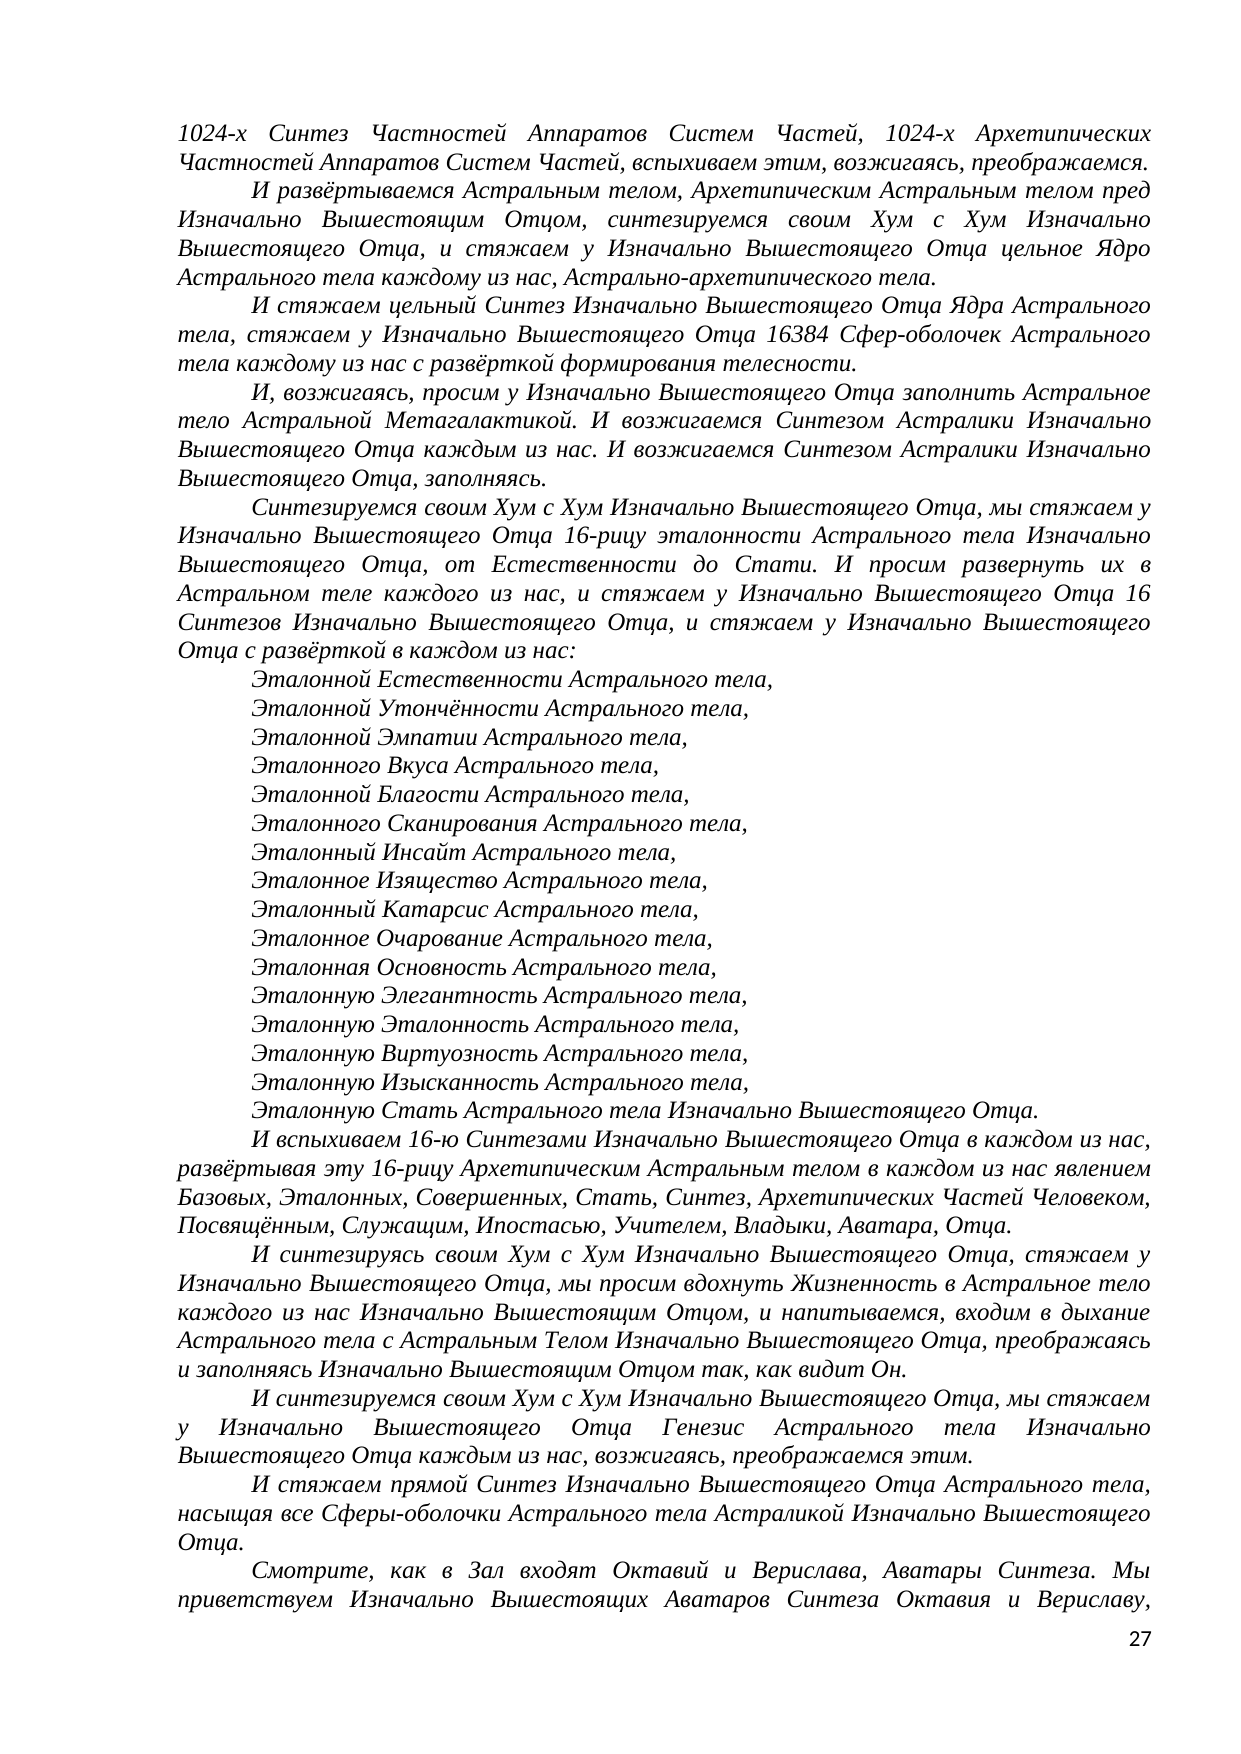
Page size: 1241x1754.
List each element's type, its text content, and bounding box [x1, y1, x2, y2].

text Эталонную Эталонность Астрального тела, [177, 1009, 1152, 1038]
text Синтезируемся своим Хум с Хум Изначально Вышестоящего Отца, мы стяжаем у Изначально Вышестоящего Отца 16-рицу эталонности Астрального тела Изначально Вышестоящего Отца, от Естественности до Стати. И просим развернуть их в Астральном теле каждого из нас, и стяжаем у Изначально Вышестоящего Отца 16 Синтезов Изначально Вышестоящего Отца, и стяжаем у Изначально Вышестоящего Отца с развёрткой в каждом из нас: [177, 492, 1152, 664]
text И синтезируясь своим Хум с Хум Изначально Вышестоящего Отца, стяжаем у Изначально Вышестоящего Отца, мы просим вдохнуть Жизненность в Астральное тело каждого из нас Изначально Вышестоящим Отцом, и напитываемся, входим в дыхание Астрального тела с Астральным Телом Изначально Вышестоящего Отца, преображаясь и заполняясь Изначально Вышестоящим Отцом так, как видит Он. [177, 1239, 1152, 1383]
text Эталонного Сканирования Астрального тела, [177, 808, 1152, 837]
text Эталонная Основность Астрального тела, [177, 952, 1152, 981]
text И, возжигаясь, просим у Изначально Вышестоящего Отца заполнить Астральное тело Астральной Метагалактикой. И возжигаемся Синтезом Астралики Изначально Вышестоящего Отца каждым из нас. И возжигаемся Синтезом Астралики Изначально Вышестоящего Отца, заполняясь. [177, 377, 1152, 492]
text Эталонный Катарсис Астрального тела, [177, 894, 1152, 923]
text И вспыхиваем 16-ю Синтезами Изначально Вышестоящего Отца в каждом из нас, развёртывая эту 16-рицу Архетипическим Астральным телом в каждом из нас явлением Базовых, Эталонных, Совершенных, Стать, Синтез, Архетипических Частей Человеком, Посвящённым, Служащим, Ипостасью, Учителем, Владыки, Аватара, Отца. [177, 1124, 1152, 1239]
text Эталонное Очарование Астрального тела, [177, 923, 1152, 952]
text И стяжаем прямой Синтез Изначально Вышестоящего Отца Астрального тела, насыщая все Сферы-оболочки Астрального тела Астраликой Изначально Вышестоящего Отца. [177, 1469, 1152, 1556]
text Эталонную Виртуозность Астрального тела, [177, 1038, 1152, 1067]
text Эталонной Естественности Астрального тела, [177, 664, 1152, 693]
text И синтезируемся своим Хум с Хум Изначально Вышестоящего Отца, мы стяжаем у Изначально Вышестоящего Отца Генезис Астрального тела Изначально Вышестоящего Отца каждым из нас, возжигаясь, преображаемся этим. [177, 1383, 1152, 1469]
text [177, 1556, 1152, 1613]
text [177, 118, 1152, 176]
text Эталонной Благости Астрального тела, [177, 779, 1152, 808]
text Эталонную Изысканность Астрального тела, [177, 1067, 1152, 1096]
text Эталонной Эмпатии Астрального тела, [177, 722, 1152, 751]
text И стяжаем цельный Синтез Изначально Вышестоящего Отца Ядра Астрального тела, стяжаем у Изначально Вышестоящего Отца 16384 Сфер-оболочек Астрального тела каждому из нас с развёрткой формирования телесности. [177, 291, 1152, 377]
text Эталонный Инсайт Астрального тела, [177, 837, 1152, 866]
text Эталонное Изящество Астрального тела, [177, 866, 1152, 894]
text Эталонную Элегантность Астрального тела, [177, 981, 1152, 1009]
text Эталонной Утончённости Астрального тела, [177, 693, 1152, 722]
text И развёртываемся Астральным телом, Архетипическим Астральным телом пред Изначально Вышестоящим Отцом, синтезируемся своим Хум с Хум Изначально Вышестоящего Отца, и стяжаем у Изначально Вышестоящего Отца цельное Ядро Астрального тела каждому из нас, Астрально-архетипического тела. [177, 176, 1152, 291]
text Эталонного Вкуса Астрального тела, [177, 751, 1152, 779]
text Эталонную Стать Астрального тела Изначально Вышестоящего Отца. [177, 1096, 1152, 1124]
